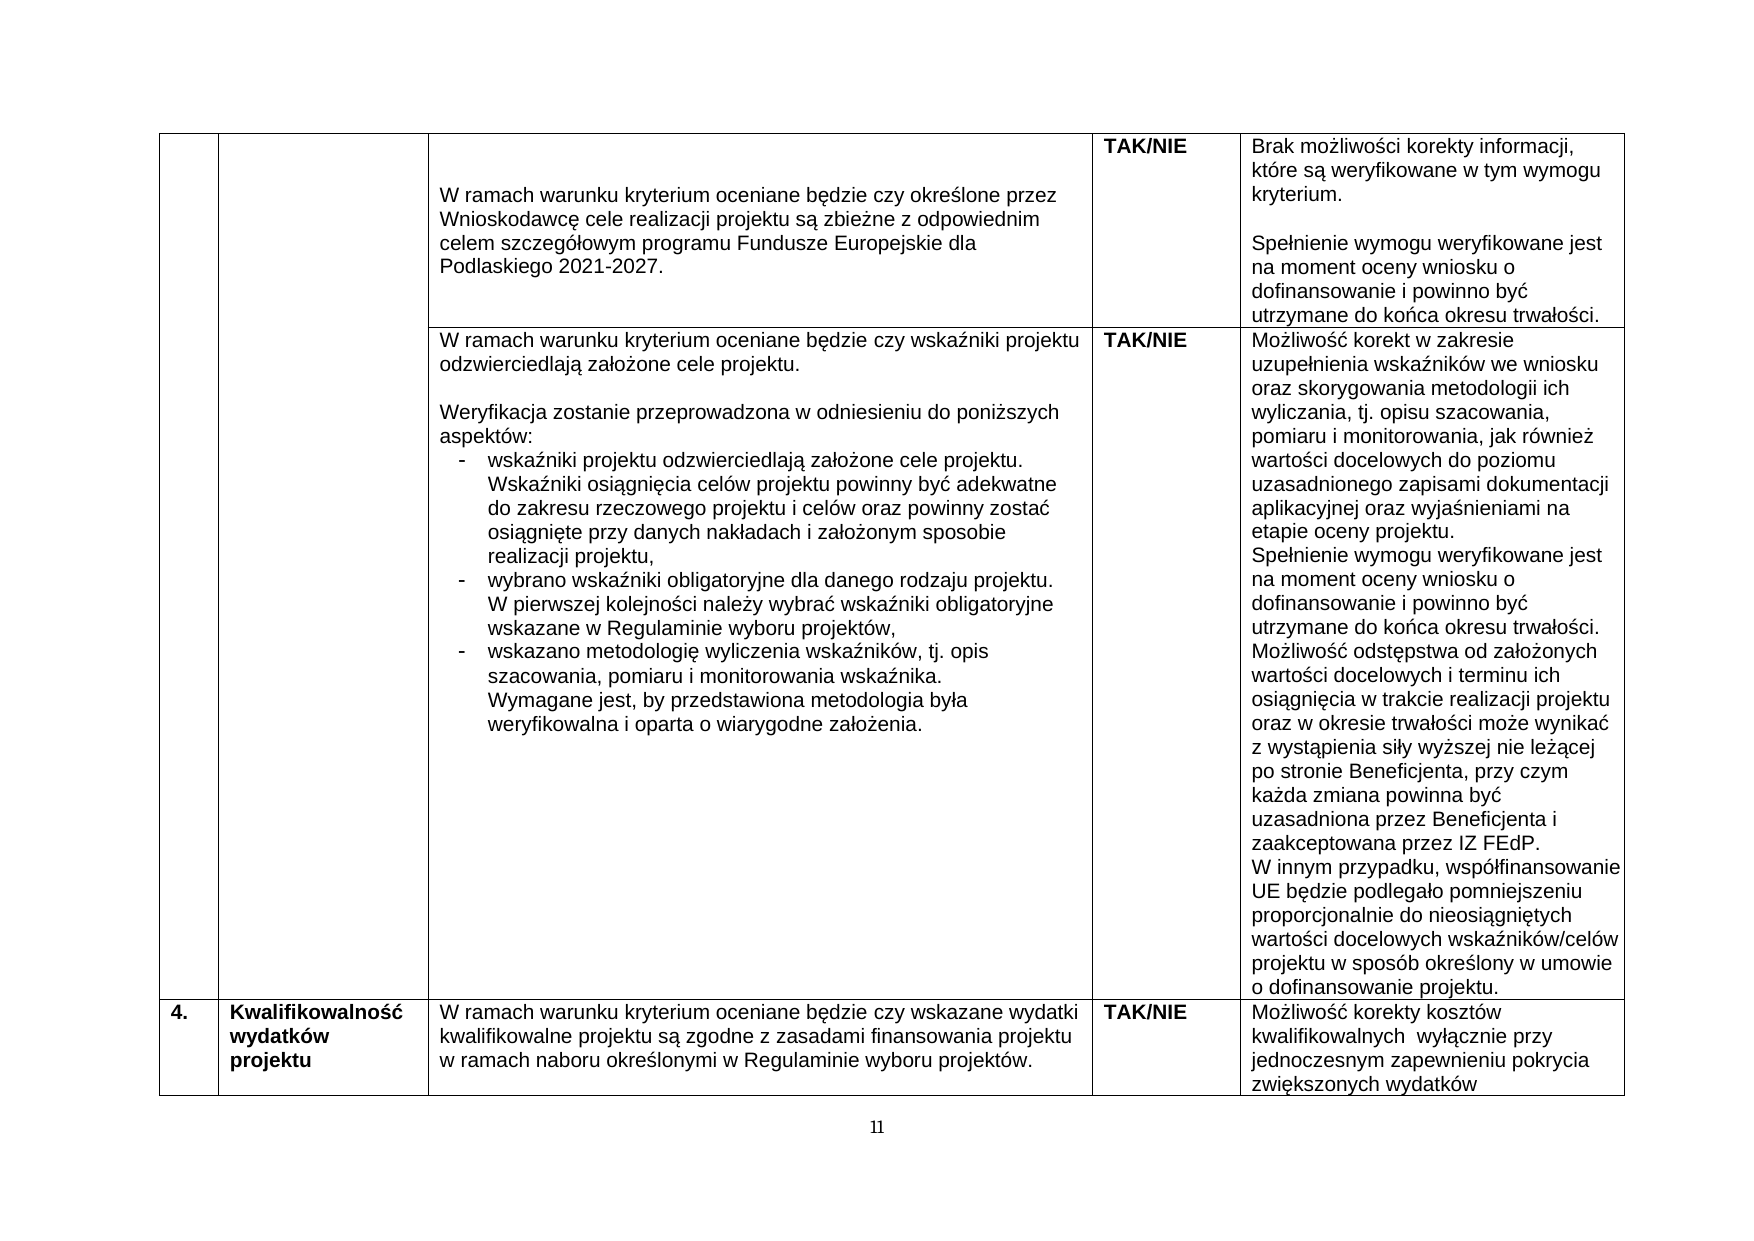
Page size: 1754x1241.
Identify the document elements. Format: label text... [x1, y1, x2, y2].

table_cell TAK/NIE [1093, 1000, 1240, 1095]
table_cell Możliwość korekt w zakresie uzupełnienia wskaźników we wniosku oraz skorygowania metodologii ich wyliczania, tj. opisu szacowania, pomiaru i monitorowania, jak również wartości docelowych do poziomu uzasadnionego zapisami dokumentacji aplikacyjnej oraz wyjaśnieniami na etapie oceny projektu. Spełnienie wymogu weryfikowane jest na moment oceny wniosku o dofinansowanie i powinno być utrzymane do końca okresu trwałości. Możliwość odstępstwa od założonych wartości docelowych i terminu ich osiągnięcia w trakcie realizacji projektu oraz w okresie trwałości może wynikać z wystąpienia siły wyższej nie leżącej po stronie Beneficjenta, przy czym każda zmiana powinna być uzasadniona przez Beneficjenta i zaakceptowana przez IZ FEdP. W innym przypadku, współfinansowanie UE będzie podlegało pomniejszeniu proporcjonalnie do nieosiągniętych wartości docelowych wskaźników/celów projektu w sposób określony w umowie o dofinansowanie projektu. [1241, 328, 1624, 998]
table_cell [429, 1000, 1092, 1095]
table_cell TAK/NIE [1093, 134, 1240, 327]
table_cell W ramach warunku kryterium oceniane będzie czy określone przez Wnioskodawcę cele realizacji projektu są zbieżne z odpowiednim celem szczegółowym programu Fundusze Europejskie dla Podlaskiego 2021-2027. [429, 134, 1092, 327]
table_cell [219, 1000, 428, 1095]
table_cell TAK/NIE [1093, 328, 1240, 998]
table_cell [160, 134, 218, 998]
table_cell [1241, 1000, 1624, 1095]
table_cell [160, 1000, 218, 1095]
table_cell W ramach warunku kryterium oceniane będzie czy wskaźniki projektu odzwierciedlają założone cele projektu. Weryfikacja zostanie przeprowadzona w odniesieniu do poniższych aspektów: wskaźniki projektu odzwierciedlają założone cele projektu. Wskaźniki osiągnięcia celów projektu powinny być adekwatne do zakresu rzeczowego projektu i celów oraz powinny zostać osiągnięte przy danych nakładach i założonym sposobie realizacji projektu, wybrano wskaźniki obligatoryjne dla danego rodzaju projektu. W pierwszej kolejności należy wybrać wskaźniki obligatoryjne wskazane w Regulaminie wyboru projektów, wskazano metodologię wyliczenia wskaźników, tj. opis szacowania, pomiaru i monitorowania wskaźnika. Wymagane jest, by przedstawiona metodologia była weryfikowalna i oparta o wiarygodne założenia. [429, 328, 1092, 998]
table_cell Brak możliwości korekty informacji, które są weryfikowane w tym wymogu kryterium. Spełnienie wymogu weryfikowane jest na moment oceny wniosku o dofinansowanie i powinno być utrzymane do końca okresu trwałości. [1241, 134, 1624, 327]
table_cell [219, 134, 428, 998]
